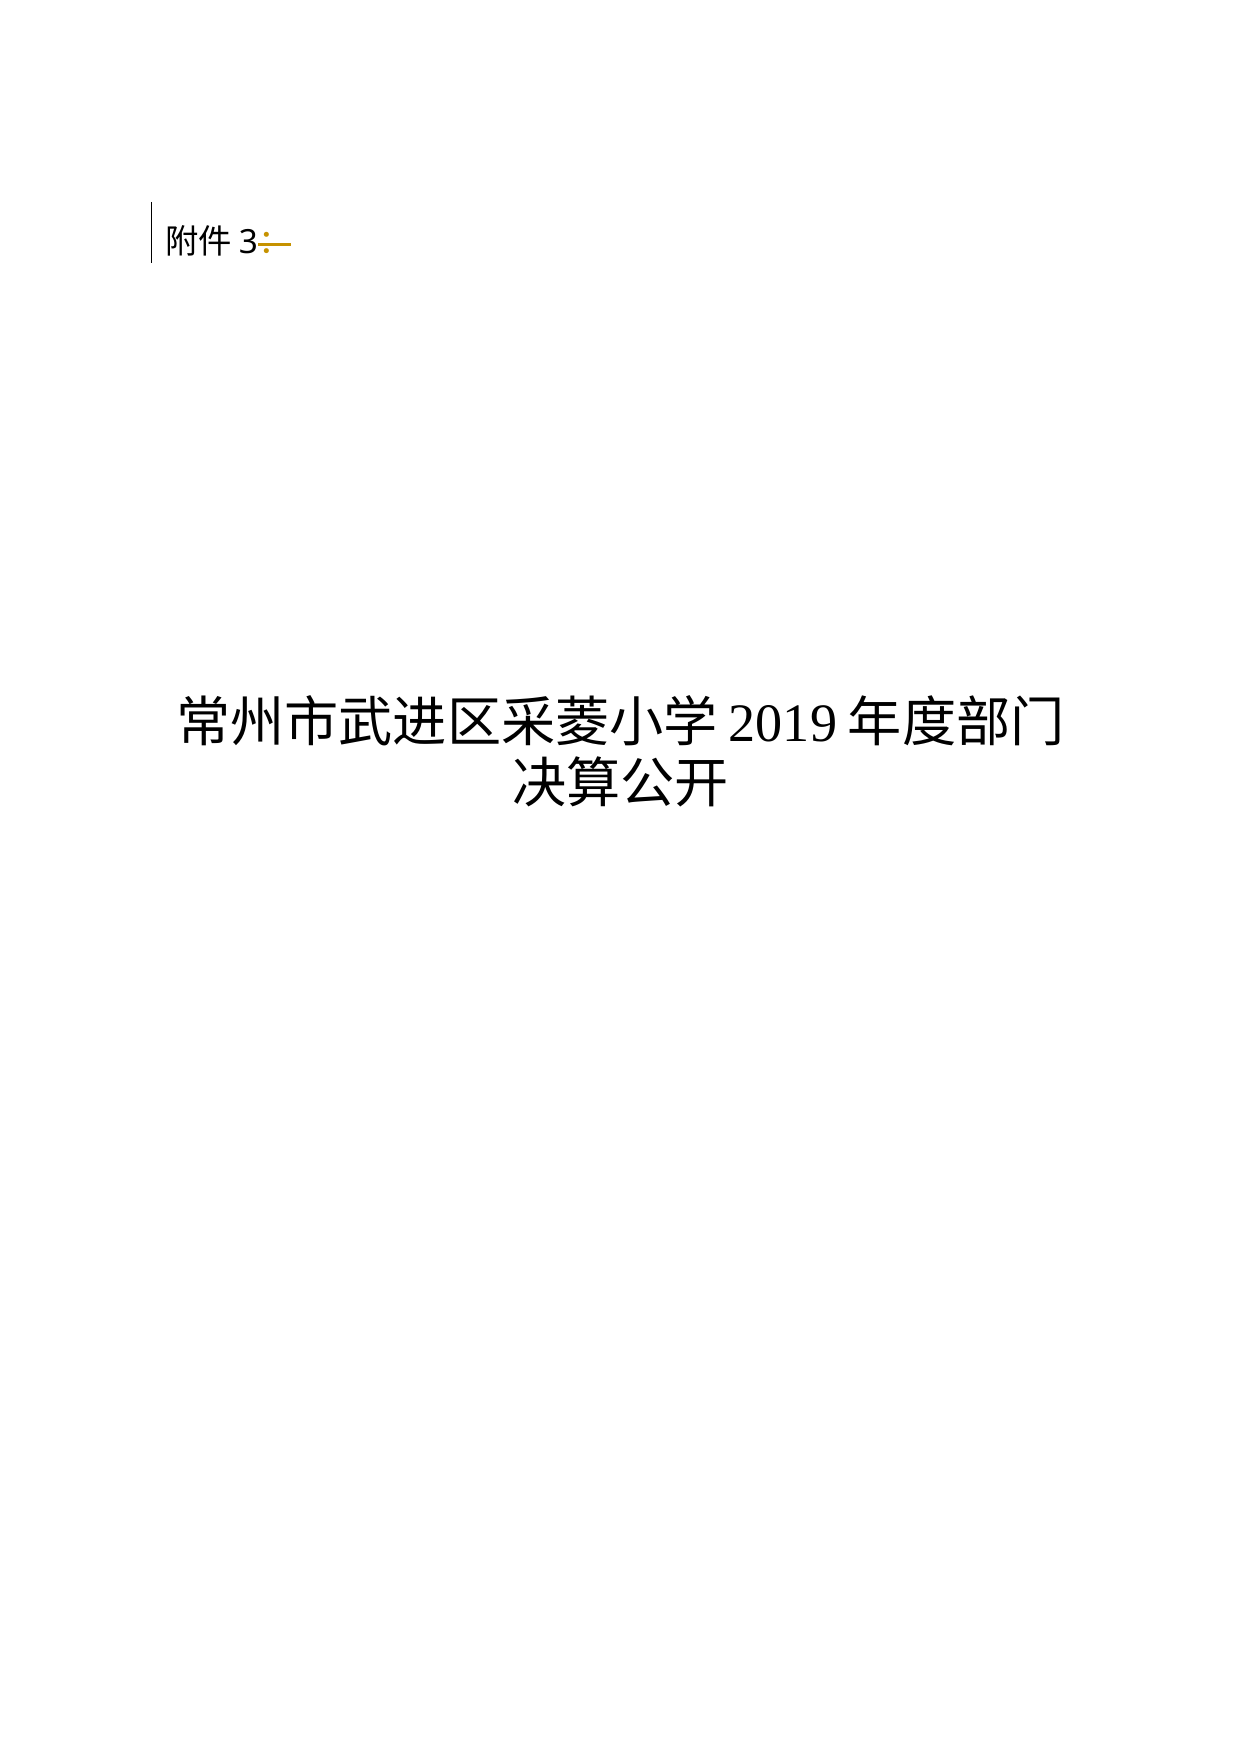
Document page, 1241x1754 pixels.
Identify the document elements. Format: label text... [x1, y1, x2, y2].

text 常州市武进区采菱小学2019年度部门决算公开 [165, 693, 1075, 814]
text 附件3 [165, 202, 1075, 263]
